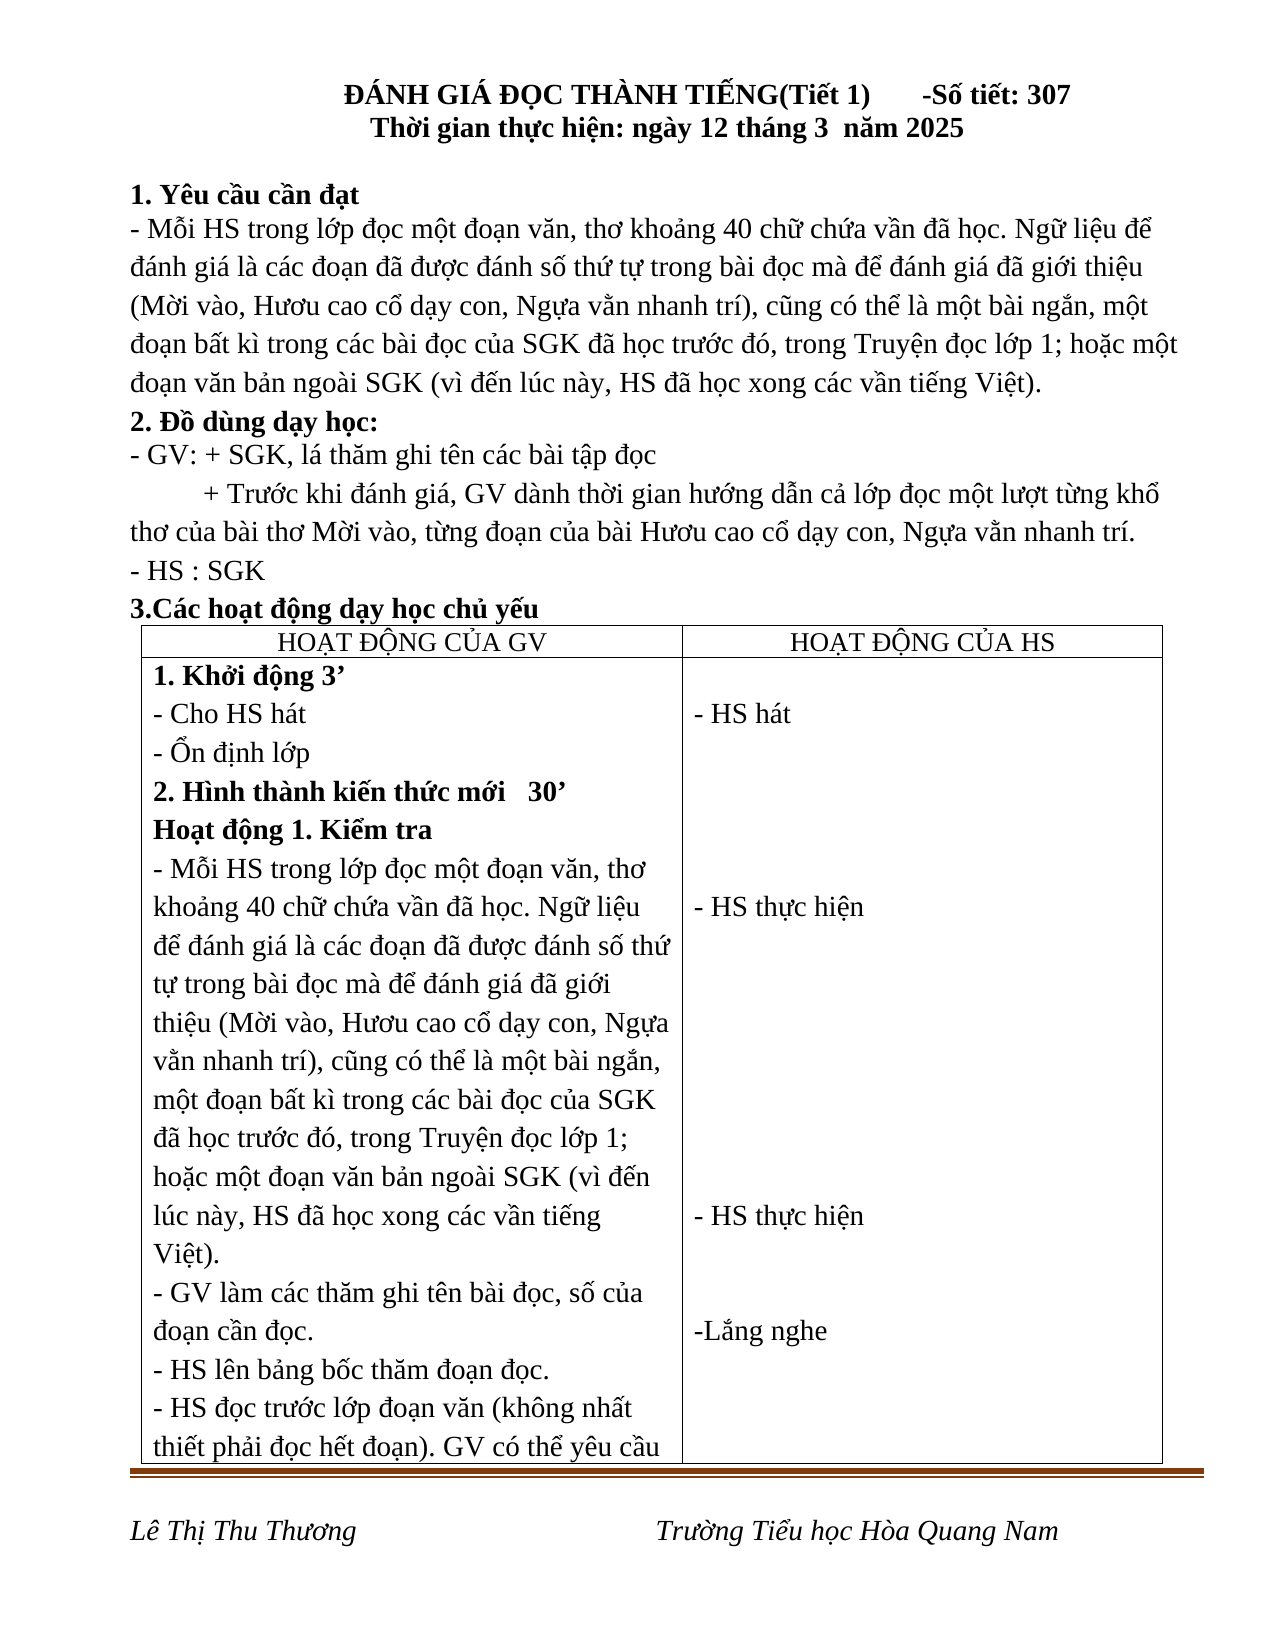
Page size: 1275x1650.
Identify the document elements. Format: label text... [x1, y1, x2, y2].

table_header HOẠT ĐỘNG CỦA HS [683, 626, 1162, 657]
text + Trước khi đánh giá, GV dành thời gian hướng dẫn cả lớp đọc một lượt từng khổ thơ của bài thơ Mời vào, từng đoạn của bài Hươu cao cổ dạy con, Ngựa vằn nhanh trí. [130, 476, 1204, 548]
table_header HOẠT ĐỘNG CỦA GV [142, 626, 682, 657]
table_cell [683, 658, 1162, 1462]
text - HS : SGK [130, 553, 1204, 586]
text 3.Các hoạt động dạy học chủ yếu [130, 591, 1204, 625]
text 1. Yêu cầu cần đạt [130, 177, 1204, 211]
text Thời gian thực hiện: ngày 12 tháng 3 năm 2025 [130, 110, 1204, 144]
text 2. Đồ dùng dạy học: [130, 404, 1204, 437]
text - Mỗi HS trong lớp đọc một đoạn văn, thơ khoảng 40 chữ chứa vần đã học. Ngữ liệu để đánh giá là các đoạn đã được đánh số thứ tự trong bài đọc mà để đánh giá đã giới thiệu (Mời vào, Hươu cao cổ dạy con, Ngựa vằn nhanh trí), cũng có thể là một bài ngắn, một đoạn bất kì trong các bài đọc của SGK đã học trước đó, trong Truyện đọc lớp 1; hoặc một đoạn văn bản ngoài SGK (vì đến lúc này, HS đã học xong các vần tiếng Việt). [130, 211, 1204, 399]
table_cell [142, 658, 682, 1462]
text ĐÁNH GIÁ ĐỌC THÀNH TIẾNG(Tiết 1) -Số tiết: 307 [130, 77, 1204, 110]
text - GV: + SGK, lá thăm ghi tên các bài tập đọc [130, 437, 1204, 471]
